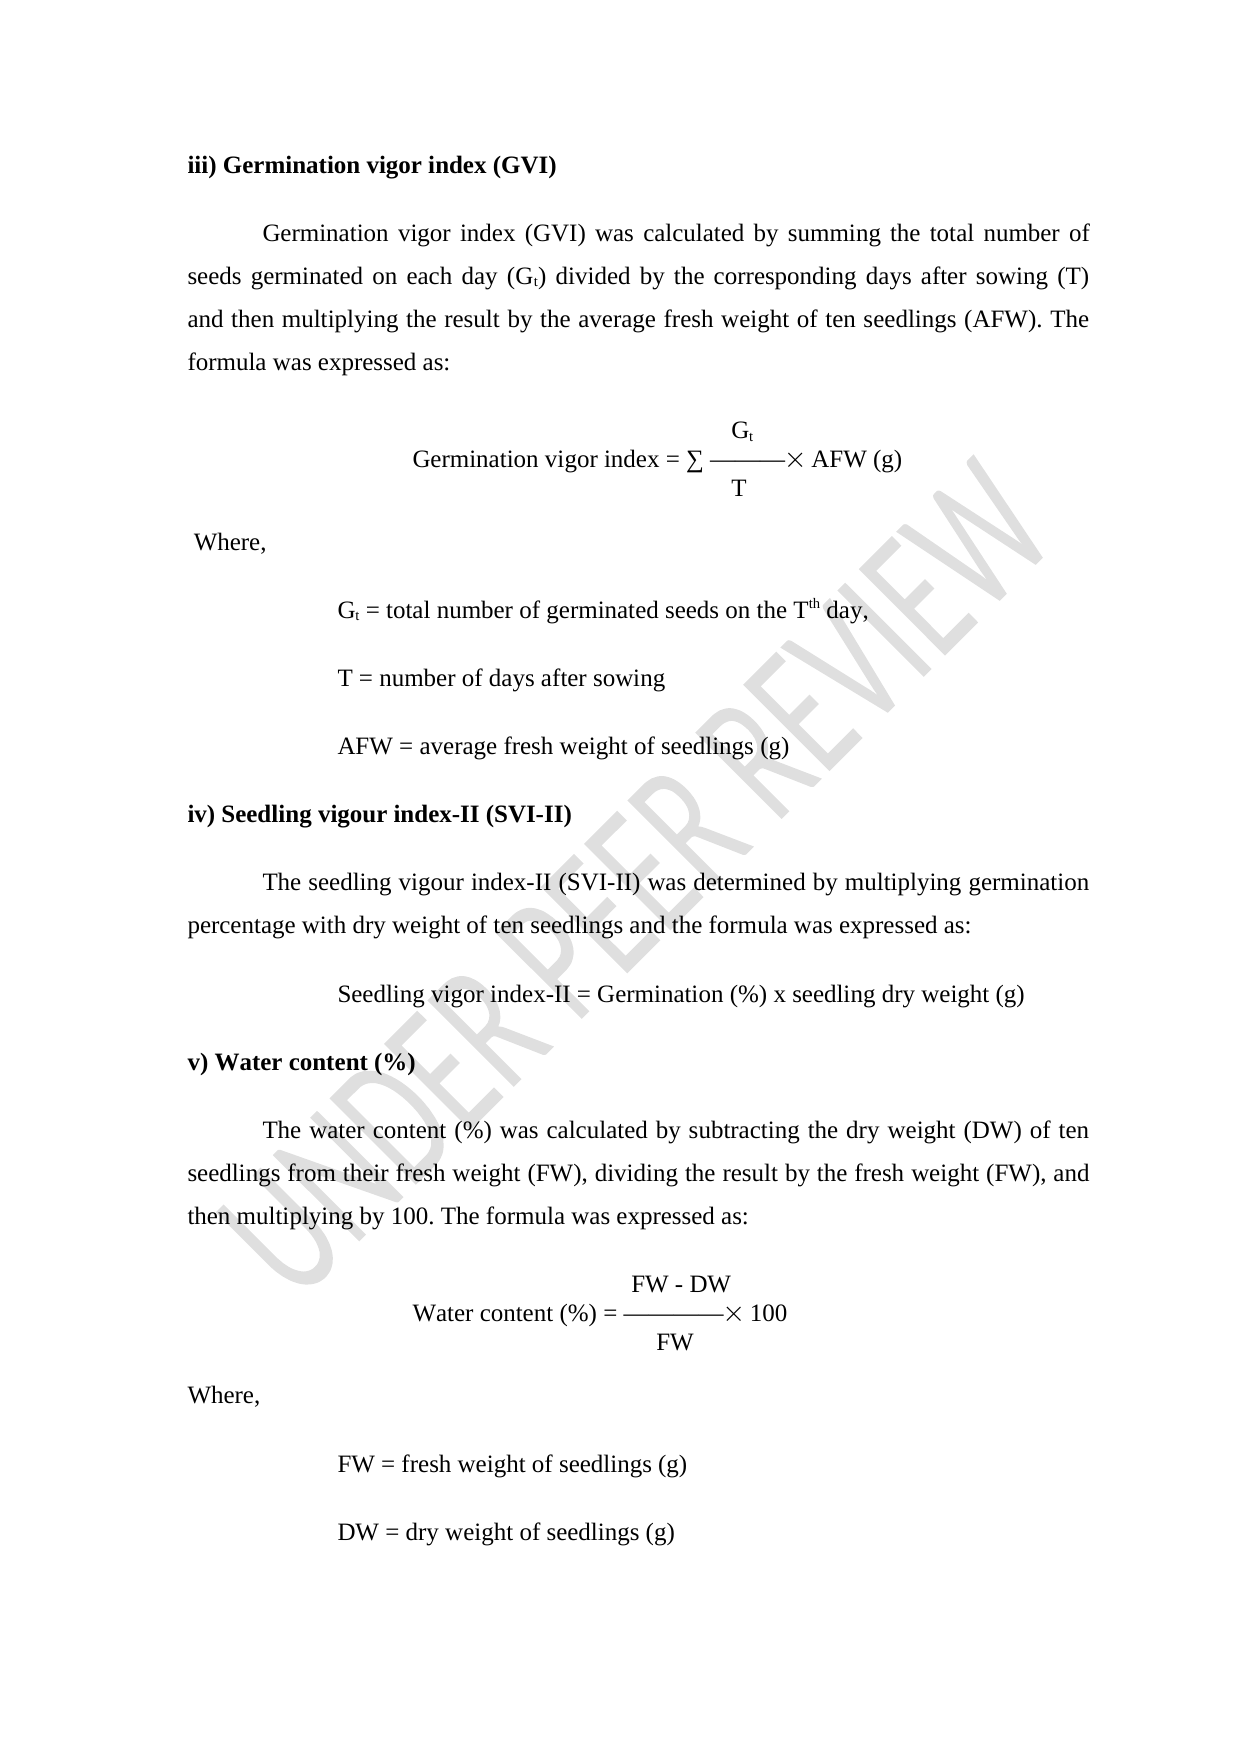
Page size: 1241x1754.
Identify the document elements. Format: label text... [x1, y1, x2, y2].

text Gt = total number of germinated seeds on the Tth day, [262, 595, 1090, 624]
text T = number of days after sowing [262, 663, 1090, 692]
text FW [412, 1327, 1090, 1356]
text Where, [187, 1381, 1090, 1409]
text AFW = average fresh weight of seedlings (g) [262, 731, 1090, 760]
text FW = fresh weight of seedlings (g) [262, 1449, 1090, 1477]
text iii) Germination vigor index (GVI) [187, 150, 1090, 179]
text v) Water content (%) [187, 1047, 1090, 1076]
text iv) Seedling vigour index-II (SVI-II) [187, 799, 1090, 828]
text Where, [187, 527, 1090, 556]
text FW - DW [187, 1269, 1090, 1298]
text T [412, 473, 1090, 502]
text DW = dry weight of seedlings (g) [262, 1517, 1090, 1546]
text Germination vigor index (GVI) was calculated by summing the total number of seeds germinated on each day (Gt) divided by the corresponding days after sowing (T) and then multiplying the result by the average fresh weight of ten seedlings (AFW). The formula was expressed as: [187, 218, 1090, 376]
text Seedling vigor index-II = Germination (%) x seedling dry weight (g) [262, 979, 1090, 1007]
text The water content (%) was calculated by subtracting the dry weight (DW) of ten seedlings from their fresh weight (FW), dividing the result by the fresh weight (FW), and then multiplying by 100. The formula was expressed as: [187, 1115, 1090, 1230]
text Gt [187, 416, 1090, 444]
text Germination vigor index = ∑ ——— AFW (g) [337, 444, 1090, 473]
text Water content (%) = ———— 100 [337, 1298, 1090, 1327]
text The seedling vigour index-II (SVI-II) was determined by multiplying germination percentage with dry weight of ten seedlings and the formula was expressed as: [187, 867, 1090, 939]
